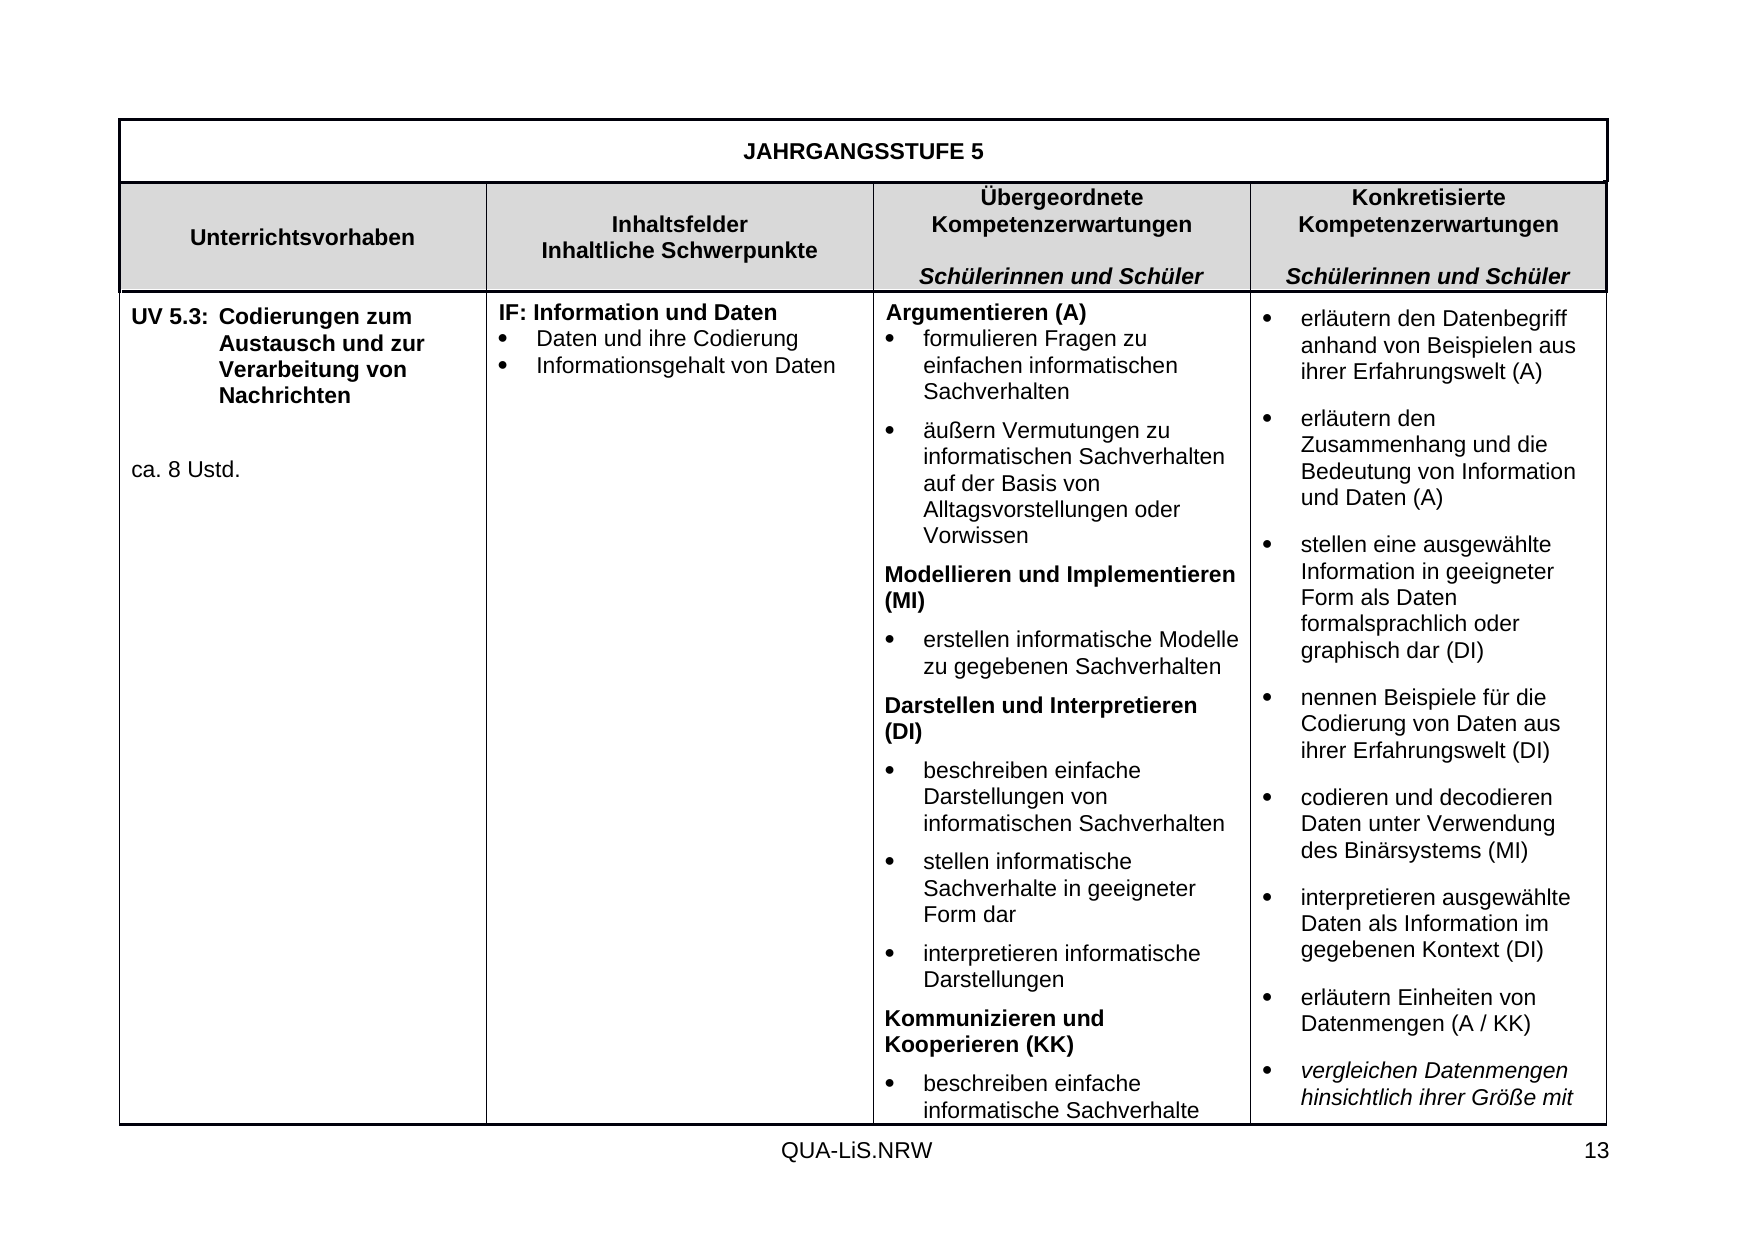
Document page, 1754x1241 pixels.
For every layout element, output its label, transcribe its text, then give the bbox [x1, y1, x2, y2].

table_header Jahrgangsstufe 5 [121, 121, 1606, 181]
table_cell Konkretisierte Kompetenzerwartungen Schülerinnen und Schüler [1251, 184, 1605, 289]
table_cell Unterrichtsvorhaben [121, 184, 486, 289]
table_cell UV 5.3: Codierungen zum Austausch und zur Verarbeitung von Nachrichten ca. 8 Ustd. [120, 290, 486, 1123]
table_cell IF: Information und Daten Daten und ihre Codierung Informationsgehalt von Daten [487, 293, 873, 1123]
table_cell Inhaltsfelder Inhaltliche Schwerpunkte [487, 184, 873, 289]
table_cell Übergeordnete Kompetenzerwartungen Schülerinnen und Schüler [874, 184, 1250, 289]
